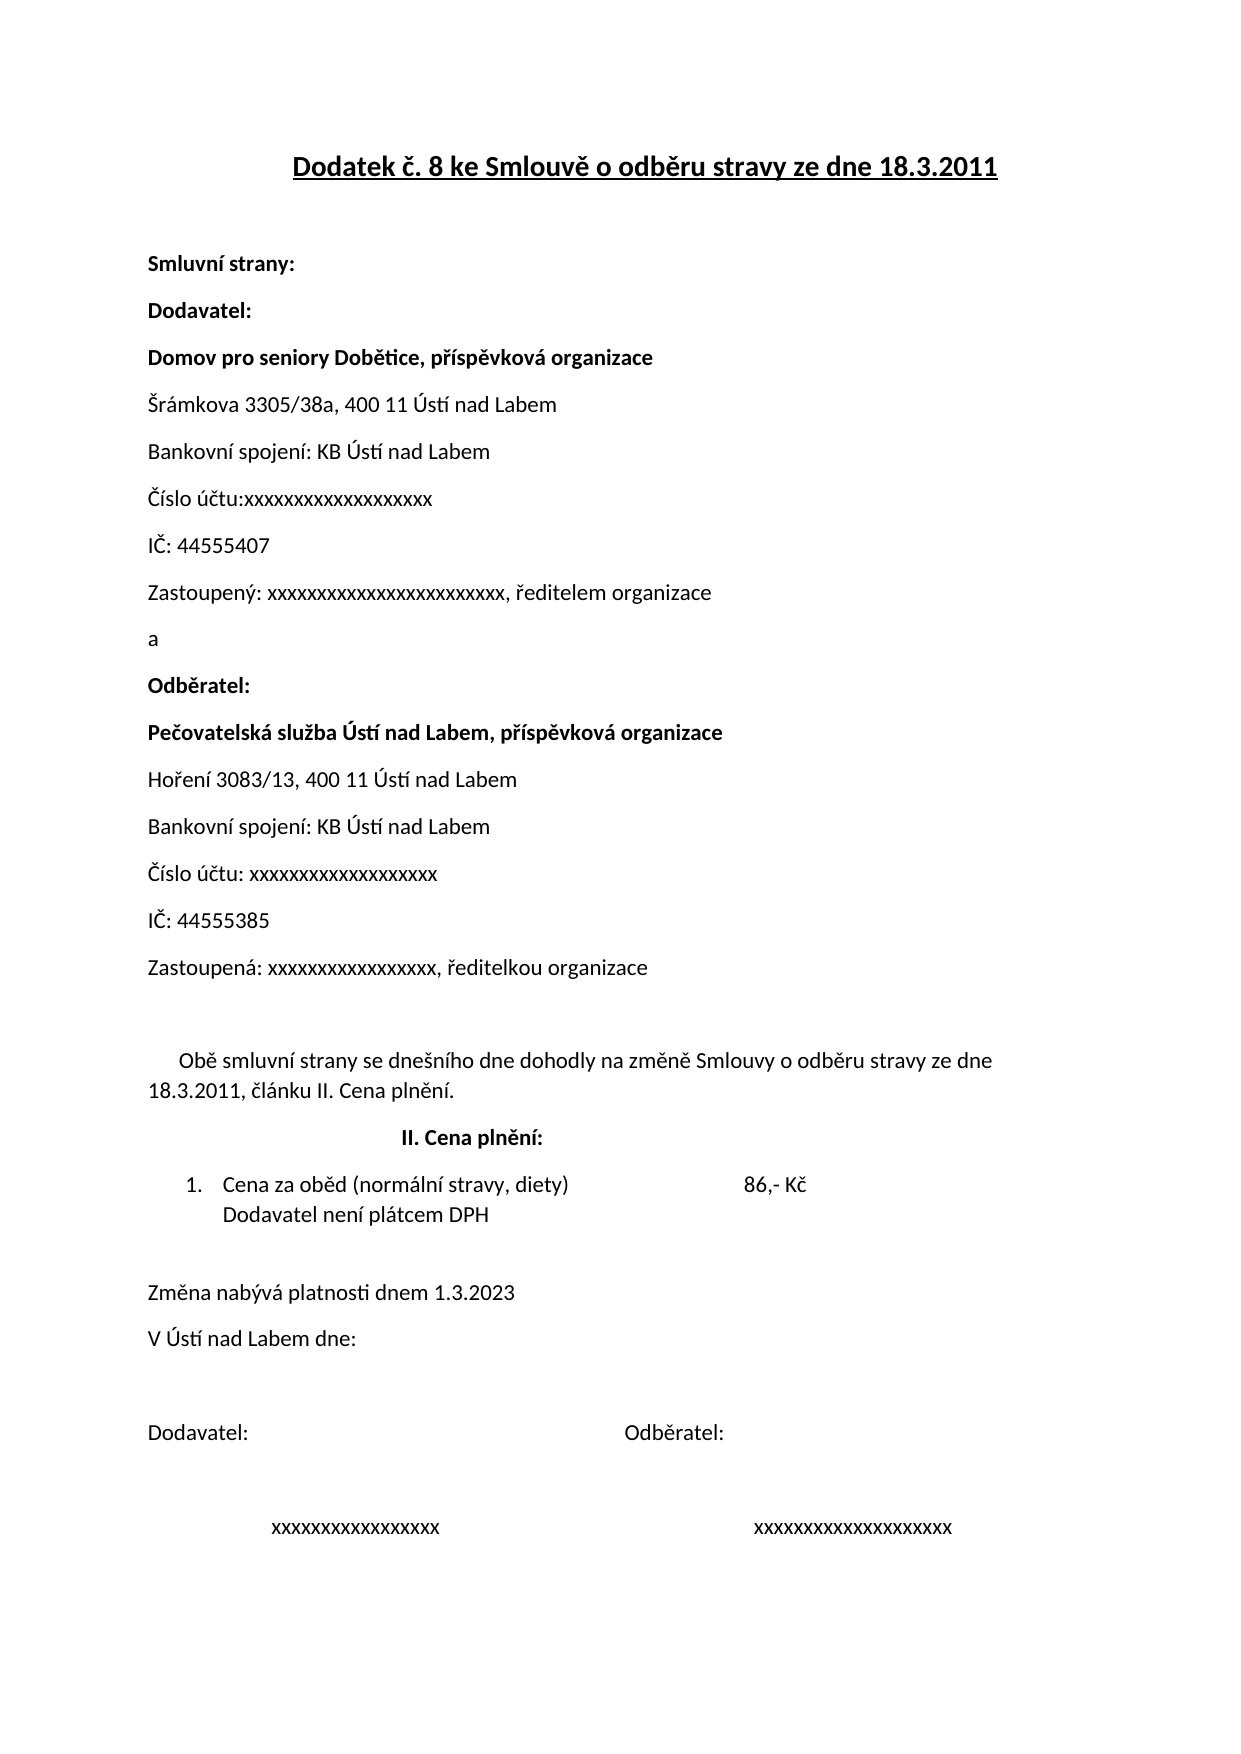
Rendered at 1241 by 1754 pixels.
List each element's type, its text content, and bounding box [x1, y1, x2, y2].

text Domov pro seniory Dobětice, příspěvková organizace [148, 343, 1093, 371]
text Dodavatel: Odběratel: [148, 1418, 1093, 1446]
list Dodavatel není plátcem DPH [223, 1201, 1093, 1229]
text Dodavatel: [148, 296, 1093, 324]
text Smluvní strany: [148, 249, 1093, 278]
text Odběratel: [148, 671, 1093, 699]
text Zastoupená: xxxxxxxxxxxxxxxxx, ředitelkou organizace [148, 953, 1093, 981]
list Cena za oběd (normální stravy, diety) 86,- Kč [185, 1170, 1093, 1198]
text Zastoupený: xxxxxxxxxxxxxxxxxxxxxxxx, ředitelem organizace [148, 578, 1093, 606]
text Šrámkova 3305/38a, 400 11 Ústí nad Labem [148, 390, 1093, 418]
text Změna nabývá platnosti dnem 1.3.2023 [148, 1278, 1093, 1306]
text IČ: 44555407 [148, 531, 1093, 559]
text Hoření 3083/13, 400 11 Ústí nad Labem [148, 765, 1093, 793]
text Číslo účtu: xxxxxxxxxxxxxxxxxxx [148, 859, 1093, 887]
text Dodatek č. 8 ke Smlouvě o odběru stravy ze dne 18.3.2011 [148, 148, 1093, 183]
text xxxxxxxxxxxxxxxxx xxxxxxxxxxxxxxxxxxxx [148, 1512, 1093, 1540]
text II. Cena plnění: [148, 1123, 1093, 1152]
text V Ústí nad Labem dne: [148, 1324, 1093, 1353]
text Číslo účtu:xxxxxxxxxxxxxxxxxxx [148, 484, 1093, 512]
text IČ: 44555385 [148, 906, 1093, 934]
text a [148, 624, 1093, 653]
text Bankovní spojení: KB Ústí nad Labem [148, 437, 1093, 465]
text Bankovní spojení: KB Ústí nad Labem [148, 812, 1093, 840]
text Obě smluvní strany se dnešního dne dohodly na změně Smlouvy o odběru stravy ze dne 18.3.2011, článku II. Cena plnění. [148, 1046, 1093, 1105]
text Pečovatelská služba Ústí nad Labem, příspěvková organizace [148, 718, 1093, 746]
